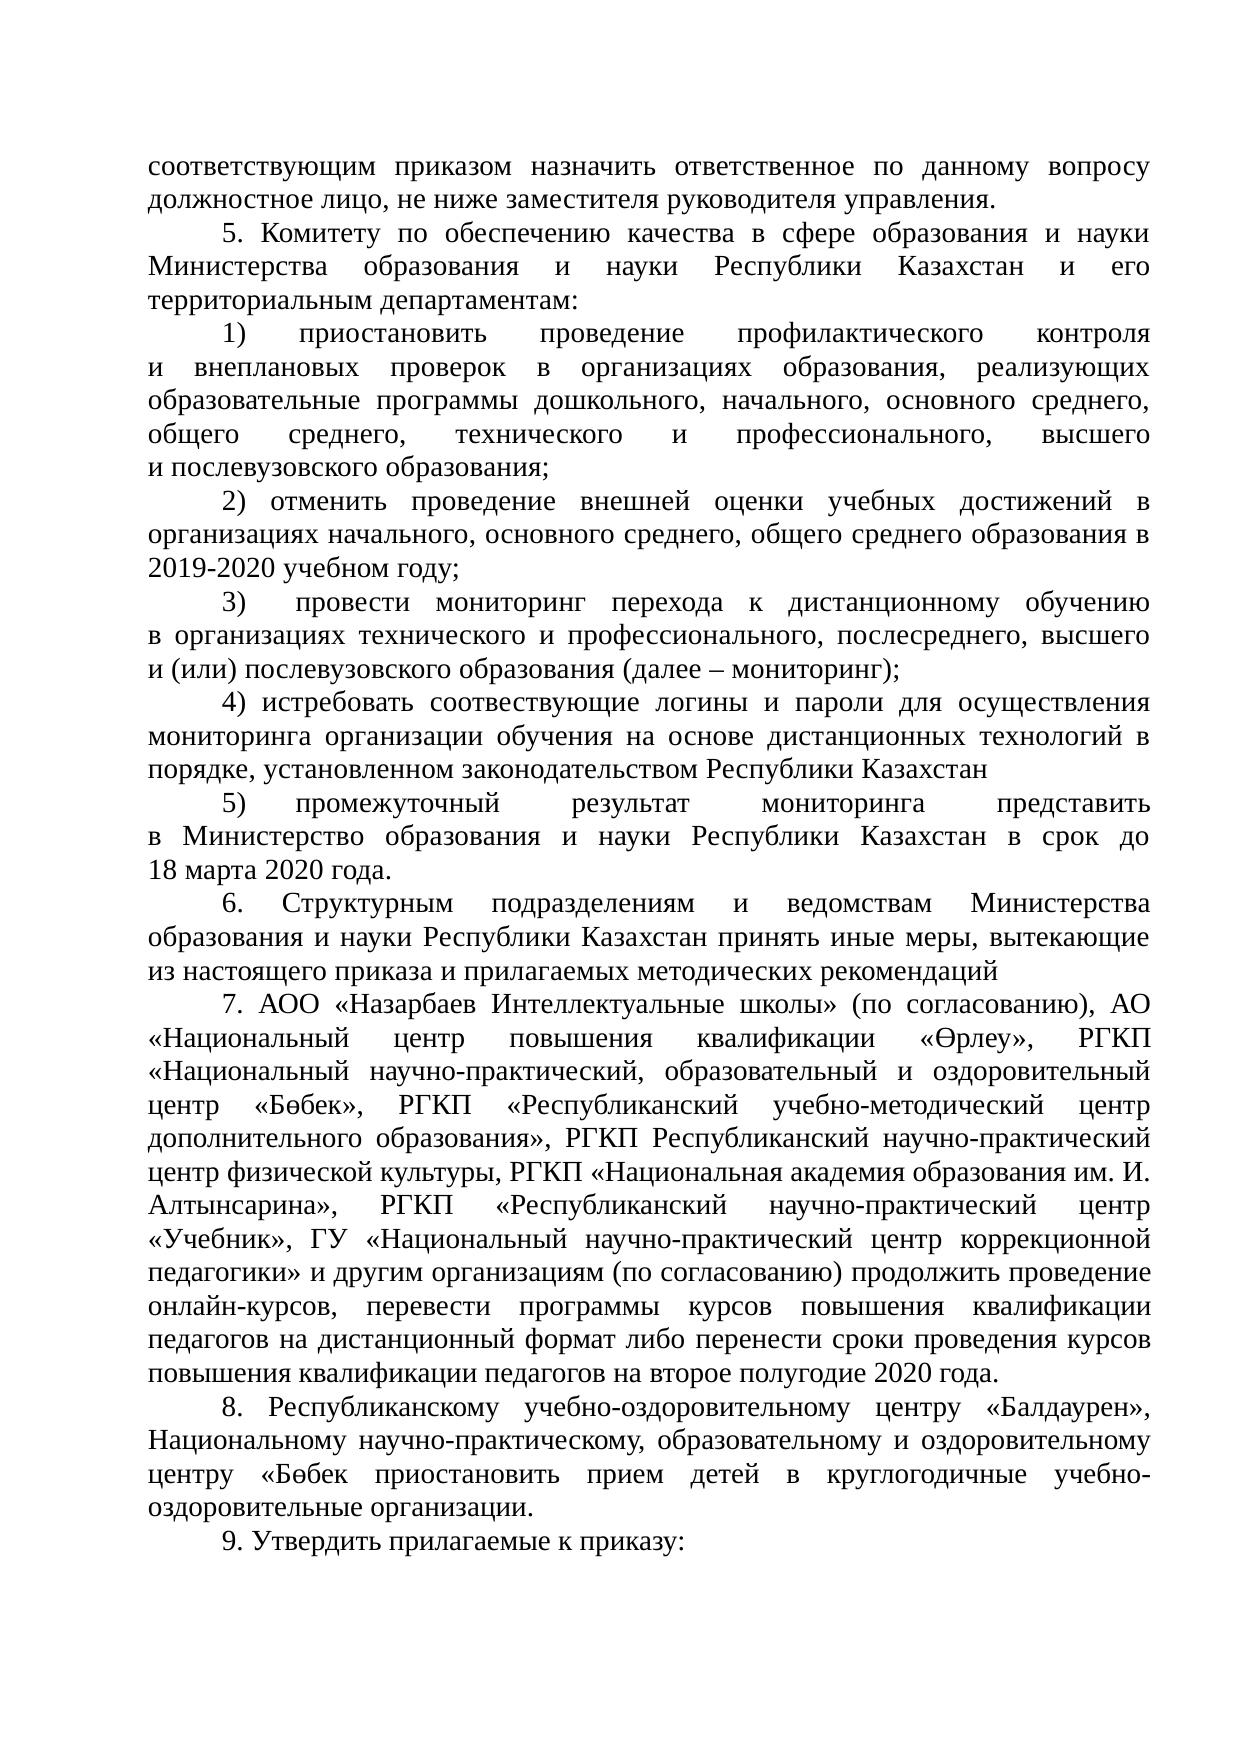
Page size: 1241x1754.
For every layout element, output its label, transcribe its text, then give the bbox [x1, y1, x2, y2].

text 6. Структурным подразделениям и ведомствам Министерства образования и науки Республики Казахстан принять иные меры, вытекающие из настоящего приказа и прилагаемых методических рекомендаций [148, 886, 1152, 986]
text 7. АОО «Назарбаев Интеллектуальные школы» (по согласованию), АО «Национальный центр повышения квалификации «Өрлеу», РГКП «Национальный научно-практический, образовательный и оздоровительный центр «Бөбек», РГКП «Республиканский учебно-методический центр дополнительного образования», РГКП Республиканский научно-практический центр физической культуры, РГКП «Национальная академия образования им. И. Алтынсарина», РГКП «Республиканский научно-практический центр «Учебник», ГУ «Национальный научно-практический центр коррекционной педагогики» и другим организациям (по согласованию) продолжить проведение онлайн-курсов, перевести программы курсов повышения квалификации педагогов на дистанционный формат либо перенести сроки проведения курсов повышения квалификации педагогов на второе полугодие 2020 года. [148, 986, 1152, 1389]
text 5) промежуточный результат мониторинга представить в Министерство образования и науки Республики Казахстан в срок до 18 марта 2020 года. [148, 785, 1152, 886]
text 1) приостановить проведение профилактического контроля и внеплановых проверок в организациях образования, реализующих образовательные программы дошкольного, начального, основного среднего, общего среднего, технического и профессионального, высшего и послевузовского образования; [148, 315, 1152, 483]
text 2) отменить проведение внешней оценки учебных достижений в организациях начального, основного среднего, общего среднего образования в 2019-2020 учебном году; [148, 483, 1152, 584]
text 9. Утвердить прилагаемые к приказу: [148, 1523, 1152, 1556]
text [148, 148, 1152, 215]
text 8. Республиканскому учебно-оздоровительному центру «Балдаурен», Национальному научно-практическому, образовательному и оздоровительному центру «Бөбек приостановить прием детей в круглогодичные учебно-оздоровительные организации. [148, 1389, 1152, 1523]
text 3) провести мониторинг перехода к дистанционному обучению в организациях технического и профессионального, послесреднего, высшего и (или) послевузовского образования (далее – мониторинг); [148, 584, 1152, 684]
text 5. Комитету по обеспечению качества в сфере образования и науки Министерства образования и науки Республики Казахстан и его территориальным департаментам: [148, 215, 1152, 315]
text 4) истребовать соотвествующие логины и пароли для осуществления мониторинга организации обучения на основе дистанционных технологий в порядке, установленном законодательством Республики Казахстан [148, 684, 1152, 785]
